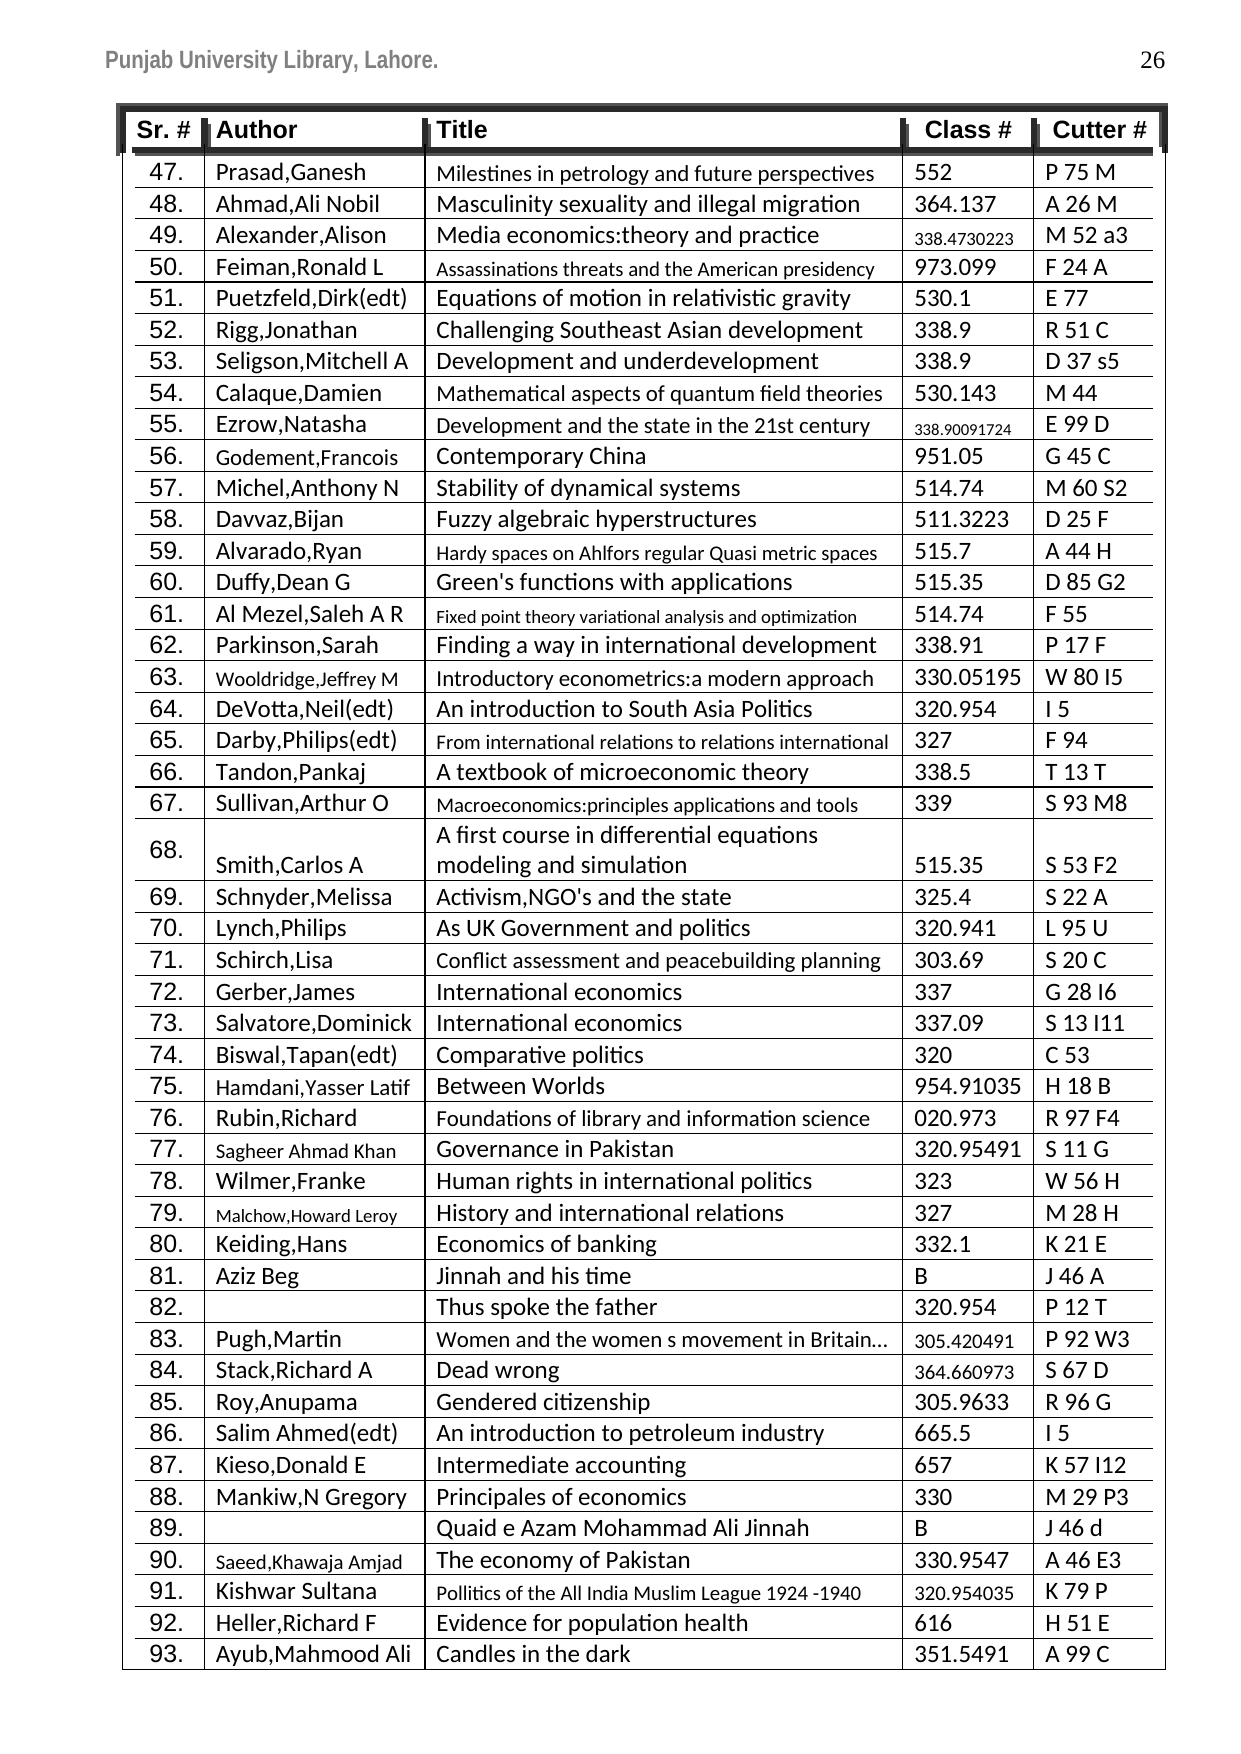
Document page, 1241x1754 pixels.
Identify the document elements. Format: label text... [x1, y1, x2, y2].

table_cell [123, 1638, 204, 1669]
table_cell [123, 408, 204, 439]
table_cell Prasad,Ganesh [205, 156, 424, 187]
table_cell Lynch,Philips [205, 913, 424, 943]
table_cell 616 [903, 1607, 1033, 1637]
table_cell Alvarado,Ryan [205, 535, 424, 565]
table_cell Rigg,Jonathan [205, 314, 424, 344]
table_cell [123, 1448, 204, 1480]
table_cell Development and underdevelopment [426, 346, 902, 376]
table_cell Equations of motion in relativistic gravity [426, 283, 902, 313]
table_cell [123, 281, 204, 313]
table_cell [123, 755, 204, 786]
table_cell [123, 502, 204, 534]
table_cell S 20 C [1034, 943, 1165, 975]
table_cell 305.9633 [903, 1386, 1033, 1417]
table_cell 303.69 [903, 944, 1033, 975]
table_cell [123, 975, 204, 1006]
table_cell 320.95491 [903, 1134, 1033, 1164]
table_cell J 46 d [1034, 1511, 1165, 1543]
table_cell Duffy,Dean G [205, 566, 424, 597]
table_cell Fixed point theory variational analysis and optimization [426, 598, 902, 628]
table_cell [123, 1354, 204, 1385]
table_cell 339 [903, 788, 1033, 818]
table_cell 338.9 [903, 346, 1033, 376]
table_cell Principales of economics [426, 1481, 902, 1511]
table_cell P 75 M [1034, 144, 1165, 187]
table_cell [123, 1196, 204, 1227]
table_cell I 5 [1034, 692, 1165, 723]
table_cell 320.941 [903, 913, 1033, 943]
table_cell [123, 1574, 204, 1606]
table_cell [123, 439, 204, 471]
table_cell Candles in the dark [426, 1639, 902, 1669]
table_cell Comparative politics [426, 1039, 902, 1069]
table_cell Darby,Philips(edt) [205, 724, 424, 755]
table_cell Stack,Richard A [205, 1355, 424, 1385]
table_cell Heller,Richard F [205, 1607, 424, 1637]
table_cell [123, 597, 204, 628]
table_cell K 21 E [1034, 1227, 1165, 1259]
table_cell Contemporary China [426, 440, 902, 471]
table_cell Aziz Beg [205, 1260, 424, 1290]
table_cell [123, 1133, 204, 1164]
table_cell H 51 E [1034, 1606, 1165, 1637]
table_cell Introductory econometrics:a modern approach [426, 661, 902, 692]
table_cell Calaque,Damien [205, 377, 424, 408]
table_cell S 67 D [1034, 1354, 1165, 1385]
table_cell Development and the state in the 21st century [426, 409, 902, 439]
table_cell [123, 943, 204, 975]
table_cell [123, 1290, 204, 1322]
table_cell A 99 C [1034, 1638, 1165, 1669]
table_cell [123, 187, 204, 218]
table_cell [123, 1101, 204, 1132]
table_cell P 92 W3 [1034, 1322, 1165, 1353]
table_cell Michel,Anthony N [205, 472, 424, 502]
table_cell 657 [903, 1449, 1033, 1480]
table_cell H 18 B [1034, 1069, 1165, 1101]
table_cell A 26 M [1034, 187, 1165, 218]
table_cell As UK Government and politics [426, 913, 902, 943]
table_cell Intermediate accounting [426, 1449, 902, 1480]
table_cell Jinnah and his time [426, 1260, 902, 1290]
table_cell K 79 P [1034, 1574, 1165, 1606]
table_cell Gendered citizenship [426, 1386, 902, 1417]
table_cell M 52 a3 [1034, 218, 1165, 250]
table_cell Sr. # [129, 112, 204, 144]
table_cell Cutter # [1034, 112, 1159, 144]
table_cell 305.420491 [903, 1323, 1033, 1353]
table_cell Alexander,Alison [205, 219, 424, 250]
table_cell Macroeconomics:principles applications and tools [426, 788, 902, 818]
table_cell Keiding,Hans [205, 1228, 424, 1259]
table_cell Masculinity sexuality and illegal migration [426, 188, 902, 218]
table_cell A 46 E3 [1034, 1543, 1165, 1574]
table_cell F 55 [1034, 597, 1165, 628]
table_cell DeVotta,Neil(edt) [205, 693, 424, 723]
table_cell A 44 H [1034, 534, 1165, 565]
table_cell Milestines in petrology and future perspectives [426, 156, 902, 187]
table_cell W 80 I5 [1034, 660, 1165, 692]
table_cell 351.5491 [903, 1639, 1033, 1669]
table_cell A textbook of microeconomic theory [426, 756, 902, 786]
table_cell 514.74 [903, 598, 1033, 628]
table_cell B [903, 1512, 1033, 1543]
table_cell 338.91 [903, 630, 1033, 660]
table_cell 665.5 [903, 1418, 1033, 1448]
table_cell 973.099 [903, 251, 1033, 281]
table_cell 320.954 [903, 693, 1033, 723]
table_cell Biswal,Tapan(edt) [205, 1039, 424, 1069]
table_cell J 46 A [1034, 1259, 1165, 1290]
table_cell Godement,Francois [205, 440, 424, 471]
table_cell 325.4 [903, 881, 1033, 912]
table_cell Pollitics of the All India Muslim League 1924 -1940 [426, 1575, 902, 1606]
table_cell 320.954035 [903, 1575, 1033, 1606]
table_cell P 17 F [1034, 629, 1165, 660]
table_cell Activism,NGO's and the state [426, 881, 902, 912]
table_cell The economy of Pakistan [426, 1544, 902, 1574]
table_cell 511.3223 [903, 503, 1033, 534]
table_cell [123, 144, 204, 187]
table_cell M 29 P3 [1034, 1480, 1165, 1511]
table_cell 327 [903, 724, 1033, 755]
table_cell [123, 471, 204, 502]
table_cell Malchow,Howard Leroy [205, 1197, 424, 1227]
table_cell D 85 G2 [1034, 565, 1165, 597]
table_cell 515.35 [903, 819, 1033, 880]
table_cell [123, 1511, 204, 1543]
table_cell [123, 534, 204, 565]
table_cell M 44 [1034, 376, 1165, 408]
table_cell Salvatore,Dominick [205, 1007, 424, 1038]
table_cell Women and the women s movement in Britain… [426, 1323, 902, 1353]
table_cell Evidence for population health [426, 1607, 902, 1637]
table_cell A first course in differential equations modeling and simulation [426, 819, 902, 880]
table_cell Quaid e Azam Mohammad Ali Jinnah [426, 1512, 902, 1543]
table_cell [123, 1006, 204, 1038]
table_cell Ezrow,Natasha [205, 409, 424, 439]
table_cell [123, 818, 204, 880]
table_cell Economics of banking [426, 1228, 902, 1259]
table_cell Schnyder,Melissa [205, 881, 424, 912]
table_cell Challenging Southeast Asian development [426, 314, 902, 344]
table_cell Stability of dynamical systems [426, 472, 902, 502]
table_cell Human rights in international politics [426, 1165, 902, 1196]
table_cell M 28 H [1034, 1196, 1165, 1227]
table_cell 320 [903, 1039, 1033, 1069]
table_cell Between Worlds [426, 1070, 902, 1101]
table_cell [123, 313, 204, 344]
table_cell 364.137 [903, 188, 1033, 218]
table_cell [123, 1227, 204, 1259]
table_cell Tandon,Pankaj [205, 756, 424, 786]
table_cell Kishwar Sultana [205, 1575, 424, 1606]
table_cell R 97 F4 [1034, 1101, 1165, 1132]
table_cell An introduction to petroleum industry [426, 1418, 902, 1448]
table_cell Roy,Anupama [205, 1386, 424, 1417]
table_cell An introduction to South Asia Politics [426, 693, 902, 723]
table_cell 364.660973 [903, 1355, 1033, 1385]
table_cell [123, 1606, 204, 1637]
table_cell 515.7 [903, 535, 1033, 565]
table_cell Saeed,Khawaja Amjad [205, 1544, 424, 1574]
table_cell 514.74 [903, 472, 1033, 502]
table_cell 020.973 [903, 1102, 1033, 1132]
table_cell Ayub,Mahmood Ali [205, 1639, 424, 1669]
table_cell Sullivan,Arthur O [205, 788, 424, 818]
table_cell [123, 723, 204, 755]
table_cell E 77 [1034, 281, 1165, 313]
table_cell T 13 T [1034, 755, 1165, 786]
table_cell [123, 1164, 204, 1196]
table_cell [205, 1512, 424, 1543]
table_cell R 51 C [1034, 313, 1165, 344]
table_cell S 11 G [1034, 1133, 1165, 1164]
table_cell 330.05195 [903, 661, 1033, 692]
table_cell From international relations to relations international [426, 724, 902, 755]
table_cell Title [425, 112, 903, 144]
table_cell 330.9547 [903, 1544, 1033, 1574]
table_cell Media economics:theory and practice [426, 219, 902, 250]
table_cell Hardy spaces on Ahlfors regular Quasi metric spaces [426, 535, 902, 565]
table_cell History and international relations [426, 1197, 902, 1227]
table_cell [123, 565, 204, 597]
table_cell [123, 218, 204, 250]
table_cell S 93 M8 [1034, 786, 1165, 818]
table_cell 338.9 [903, 314, 1033, 344]
table_cell B [903, 1260, 1033, 1290]
table_cell S 22 A [1034, 880, 1165, 912]
table_cell F 94 [1034, 723, 1165, 755]
table_cell [123, 629, 204, 660]
table_cell S 13 I11 [1034, 1006, 1165, 1038]
table_cell Davvaz,Bijan [205, 503, 424, 534]
table_cell D 37 s5 [1034, 345, 1165, 376]
table_cell International economics [426, 976, 902, 1006]
table_cell I 5 [1034, 1417, 1165, 1448]
table_cell P 12 T [1034, 1290, 1165, 1322]
table_cell Kieso,Donald E [205, 1449, 424, 1480]
table_cell [123, 786, 204, 818]
table_cell L 95 U [1034, 912, 1165, 943]
table_cell Mankiw,N Gregory [205, 1481, 424, 1511]
table_cell Wilmer,Franke [205, 1165, 424, 1196]
table_cell International economics [426, 1007, 902, 1038]
table_cell 327 [903, 1197, 1033, 1227]
table_cell 337 [903, 976, 1033, 1006]
table_cell [123, 345, 204, 376]
table_cell Seligson,Mitchell A [205, 346, 424, 376]
table_cell Smith,Carlos A [205, 819, 424, 880]
table_cell [123, 376, 204, 408]
table_cell [123, 660, 204, 692]
table_cell [123, 692, 204, 723]
table_cell F 24 A [1034, 250, 1165, 281]
table_cell Governance in Pakistan [426, 1134, 902, 1164]
table_cell [123, 912, 204, 943]
table_cell Thus spoke the father [426, 1291, 902, 1322]
table_cell Ahmad,Ali Nobil [205, 188, 424, 218]
table_cell 337.09 [903, 1007, 1033, 1038]
table_cell Assassinations threats and the American presidency [426, 251, 902, 281]
table_cell [123, 1259, 204, 1290]
table_cell Rubin,Richard [205, 1102, 424, 1132]
table_cell Parkinson,Sarah [205, 630, 424, 660]
table_cell Wooldridge,Jeffrey M [205, 661, 424, 692]
table_cell Dead wrong [426, 1355, 902, 1385]
table_cell Schirch,Lisa [205, 944, 424, 975]
table_cell Al Mezel,Saleh A R [205, 598, 424, 628]
table_cell E 99 D [1034, 408, 1165, 439]
table_cell Sagheer Ahmad Khan [205, 1134, 424, 1164]
table_cell Finding a way in international development [426, 630, 902, 660]
table_cell 530.1 [903, 283, 1033, 313]
table_cell 338.4730223 [903, 219, 1033, 250]
table_cell W 56 H [1034, 1164, 1165, 1196]
table_cell 954.91035 [903, 1070, 1033, 1101]
table_cell Gerber,James [205, 976, 424, 1006]
table_cell R 96 G [1034, 1385, 1165, 1417]
table_cell 332.1 [903, 1228, 1033, 1259]
table_cell 552 [903, 156, 1033, 187]
table_cell Conflict assessment and peacebuilding planning [426, 944, 902, 975]
table_cell [205, 1291, 424, 1322]
table_cell Pugh,Martin [205, 1323, 424, 1353]
table_cell S 53 F2 [1034, 818, 1165, 880]
table_cell [123, 880, 204, 912]
table_cell Green's functions with applications [426, 566, 902, 597]
table_cell [123, 1480, 204, 1511]
table_cell Mathematical aspects of quantum field theories [426, 377, 902, 408]
table_cell 515.35 [903, 566, 1033, 597]
table_cell Author [204, 112, 425, 144]
table_cell Foundations of library and information science [426, 1102, 902, 1132]
table_cell [123, 1322, 204, 1353]
table_cell Feiman,Ronald L [205, 251, 424, 281]
table_cell 338.5 [903, 756, 1033, 786]
table_cell D 25 F [1034, 502, 1165, 534]
table_cell Hamdani,Yasser Latif [205, 1070, 424, 1101]
table_cell 320.954 [903, 1291, 1033, 1322]
table_cell Puetzfeld,Dirk(edt) [205, 283, 424, 313]
table_cell Class # [903, 112, 1034, 144]
table_cell Salim Ahmed(edt) [205, 1418, 424, 1448]
table_cell 951.05 [903, 440, 1033, 471]
table_cell G 45 C [1034, 439, 1165, 471]
table_cell G 28 I6 [1034, 975, 1165, 1006]
table_cell C 53 [1034, 1038, 1165, 1069]
table_cell [123, 1069, 204, 1101]
table_cell 338.90091724 [903, 409, 1033, 439]
table_cell [123, 1417, 204, 1448]
table_cell 323 [903, 1165, 1033, 1196]
table_cell 530.143 [903, 377, 1033, 408]
table_cell [123, 1543, 204, 1574]
table_cell [123, 1385, 204, 1417]
table_cell Fuzzy algebraic hyperstructures [426, 503, 902, 534]
table_cell [123, 250, 204, 281]
table_cell K 57 I12 [1034, 1448, 1165, 1480]
table_cell M 60 S2 [1034, 471, 1165, 502]
table_cell [123, 1038, 204, 1069]
table_cell 330 [903, 1481, 1033, 1511]
